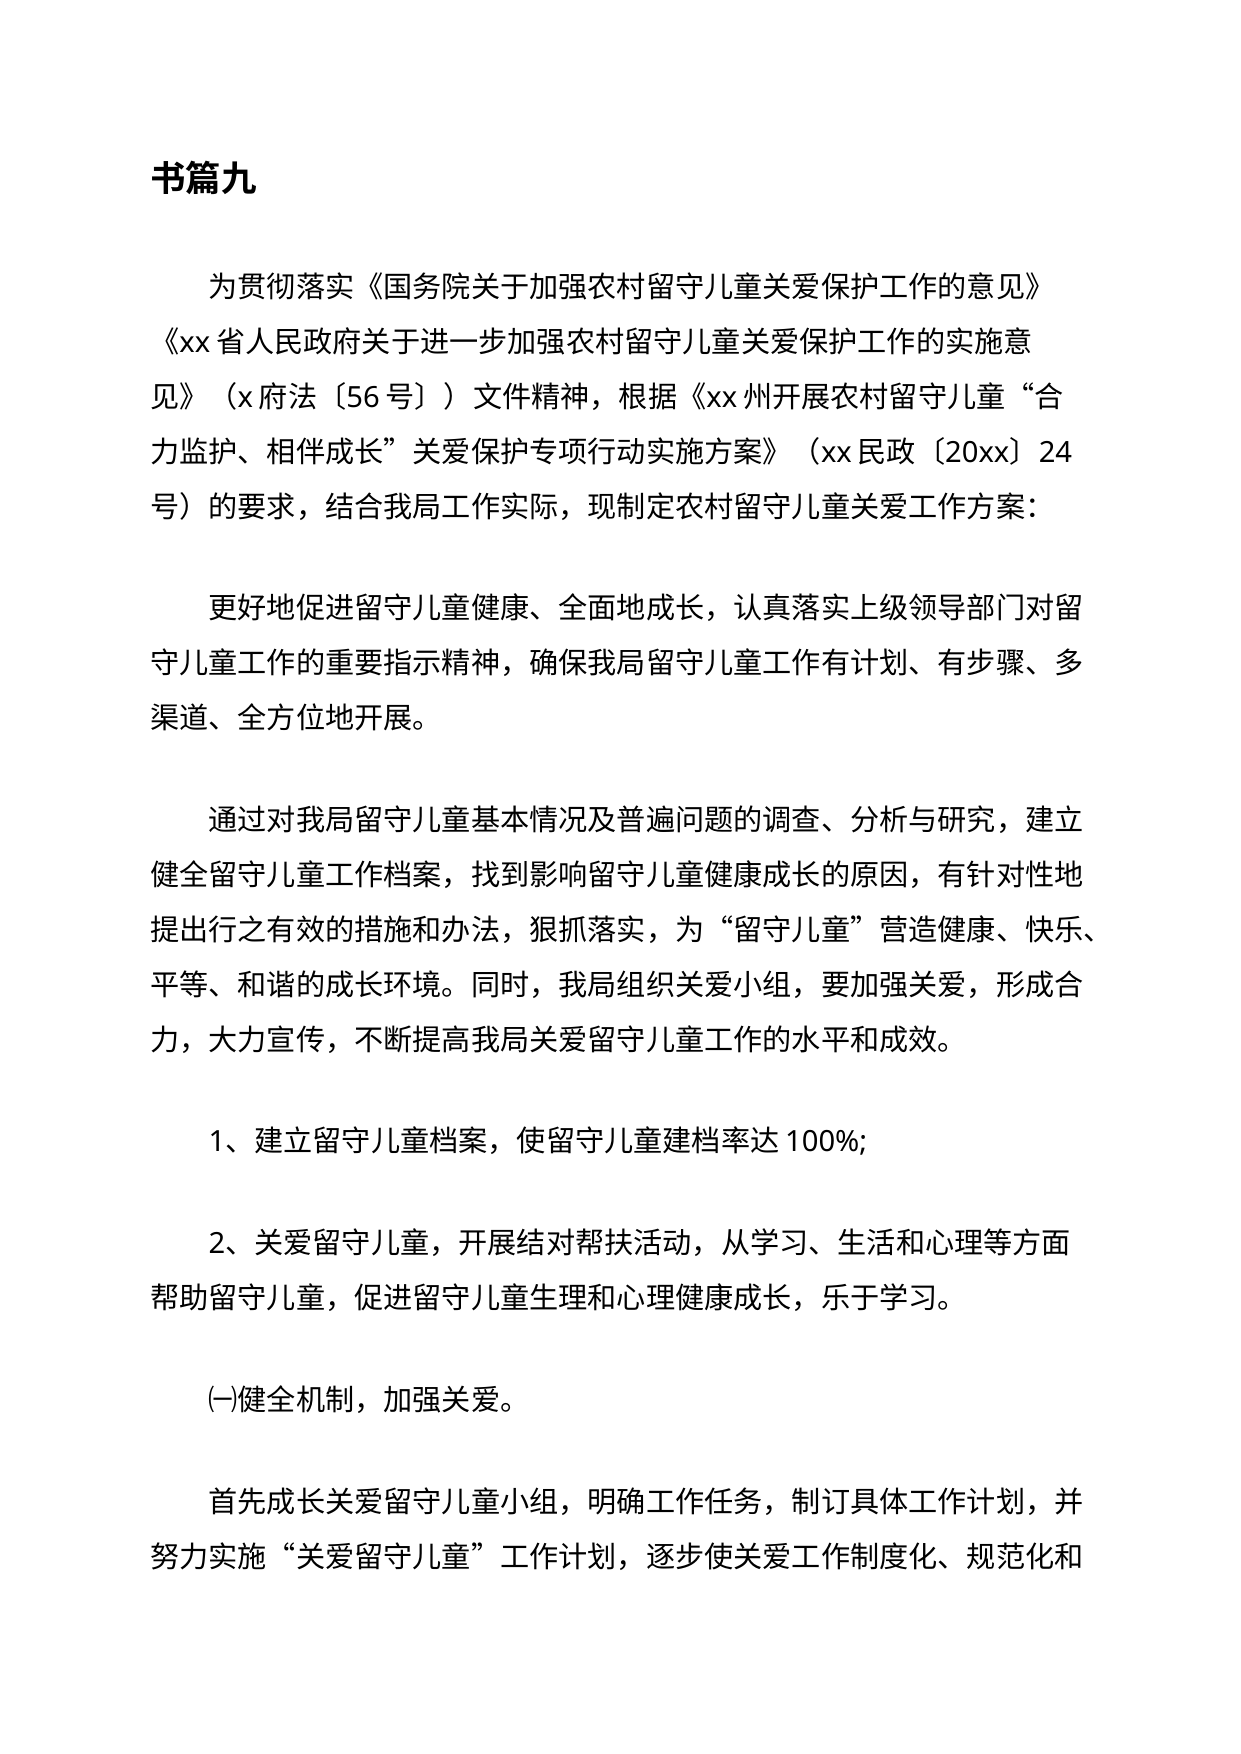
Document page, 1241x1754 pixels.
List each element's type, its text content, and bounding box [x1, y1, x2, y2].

text 为贯彻落实《国务院关于加强农村留守儿童关爱保护工作的意见》《xx省人民政府关于进一步加强农村留守儿童关爱保护工作的实施意见》（x府法〔56号〕）文件精神，根据《xx州开展农村留守儿童“合力监护、相伴成长”关爱保护专项行动实施方案》（xx民政〔20xx〕24号）的要求，结合我局工作实际，现制定农村留守儿童关爱工作方案： [150, 263, 1090, 526]
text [150, 1478, 1090, 1576]
text 通过对我局留守儿童基本情况及普遍问题的调查、分析与研究，建立健全留守儿童工作档案，找到影响留守儿童健康成长的原因，有针对性地提出行之有效的措施和办法，狠抓落实，为“留守儿童”营造健康、快乐、平等、和谐的成长环境。同时，我局组织关爱小组，要加强关爱，形成合力，大力宣传，不断提高我局关爱留守儿童工作的水平和成效。 [150, 797, 1090, 1058]
text ㈠健全机制，加强关爱。 [150, 1377, 1090, 1419]
text 1、建立留守儿童档案，使留守儿童建档率达100%; [150, 1118, 1090, 1160]
text 更好地促进留守儿童健康、全面地成长，认真落实上级领导部门对留守儿童工作的重要指示精神，确保我局留守儿童工作有计划、有步骤、多渠道、全方位地开展。 [150, 585, 1090, 737]
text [150, 150, 1090, 201]
text 2、关爱留守儿童，开展结对帮扶活动，从学习、生活和心理等方面帮助留守儿童，促进留守儿童生理和心理健康成长，乐于学习。 [150, 1220, 1090, 1317]
